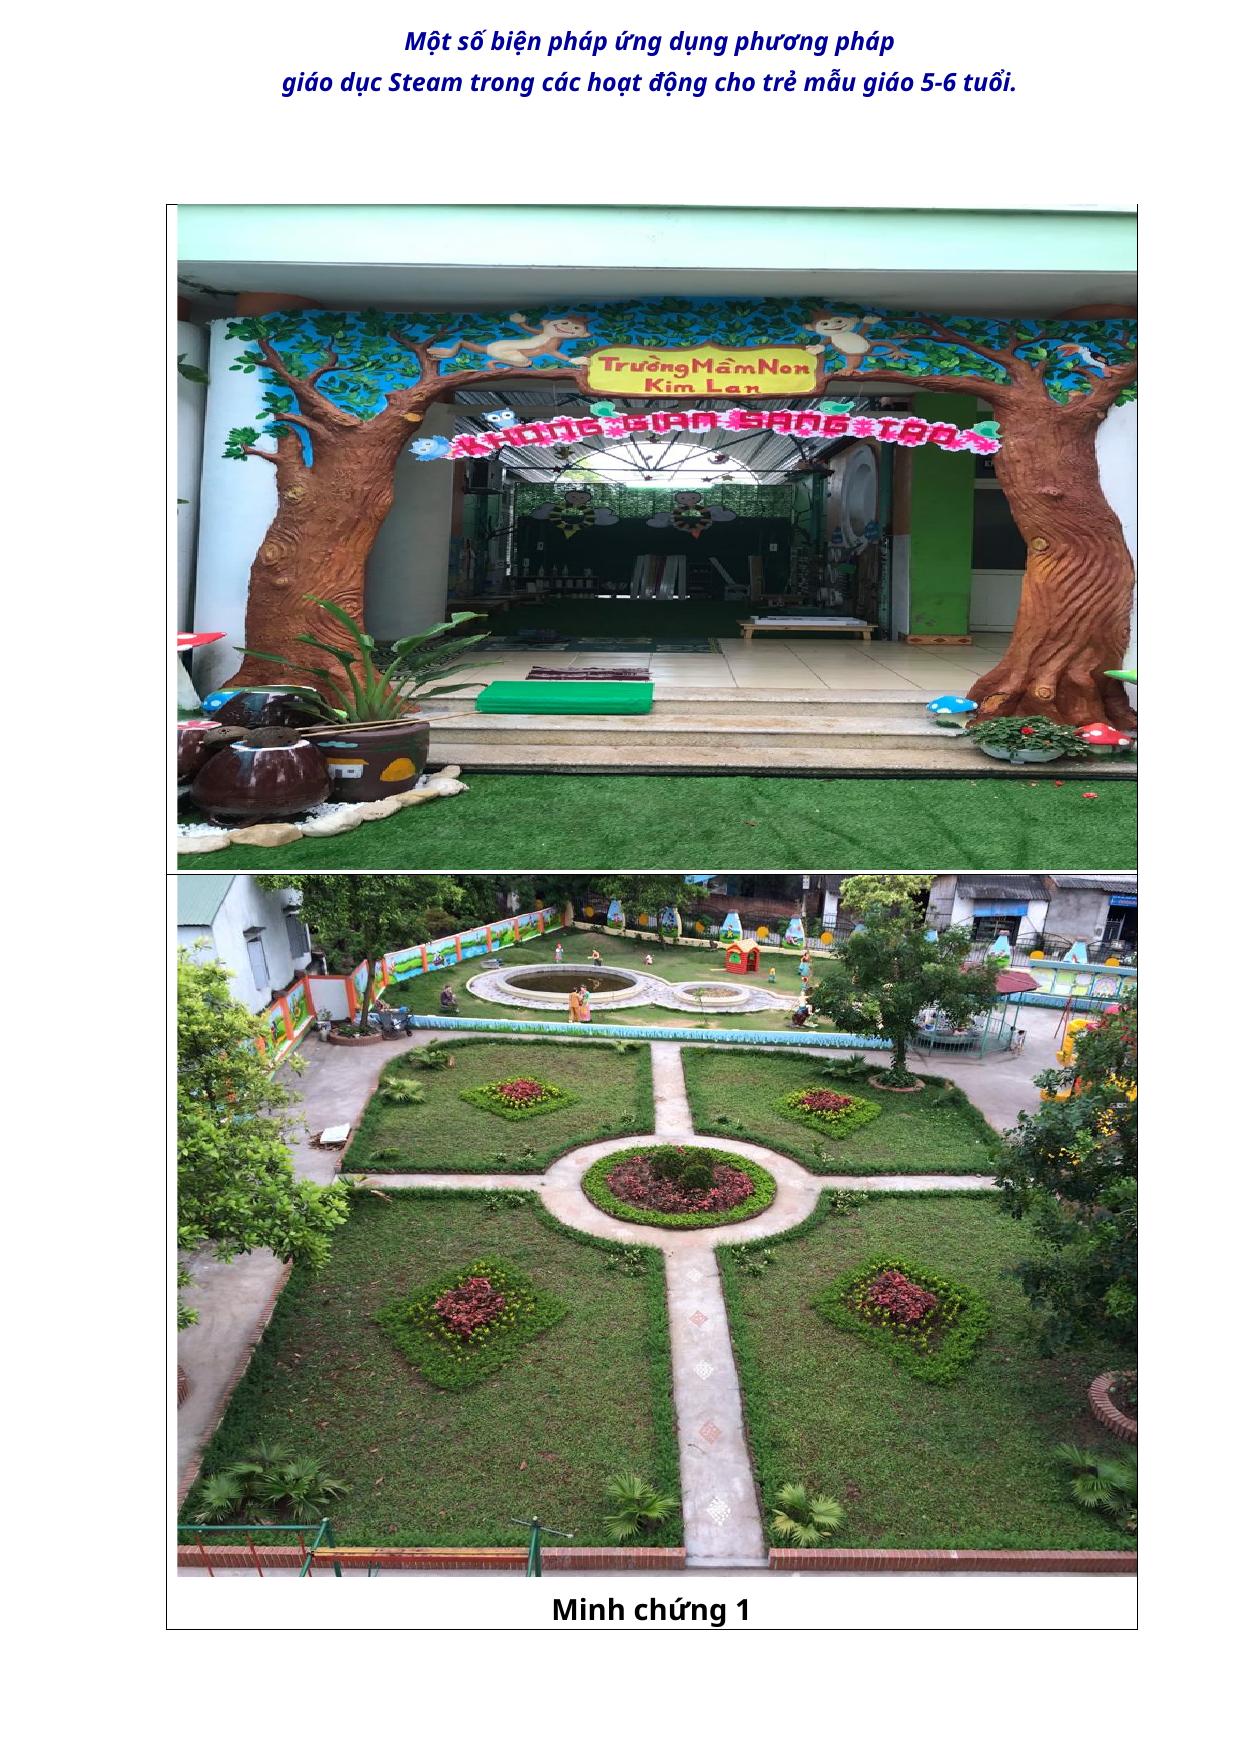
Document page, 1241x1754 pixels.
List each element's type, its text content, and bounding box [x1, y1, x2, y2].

picture [177, 204, 1137, 870]
table_header [167, 205, 1137, 874]
table_cell Minh chứng 1 [167, 875, 1137, 1629]
picture [177, 875, 1137, 1577]
